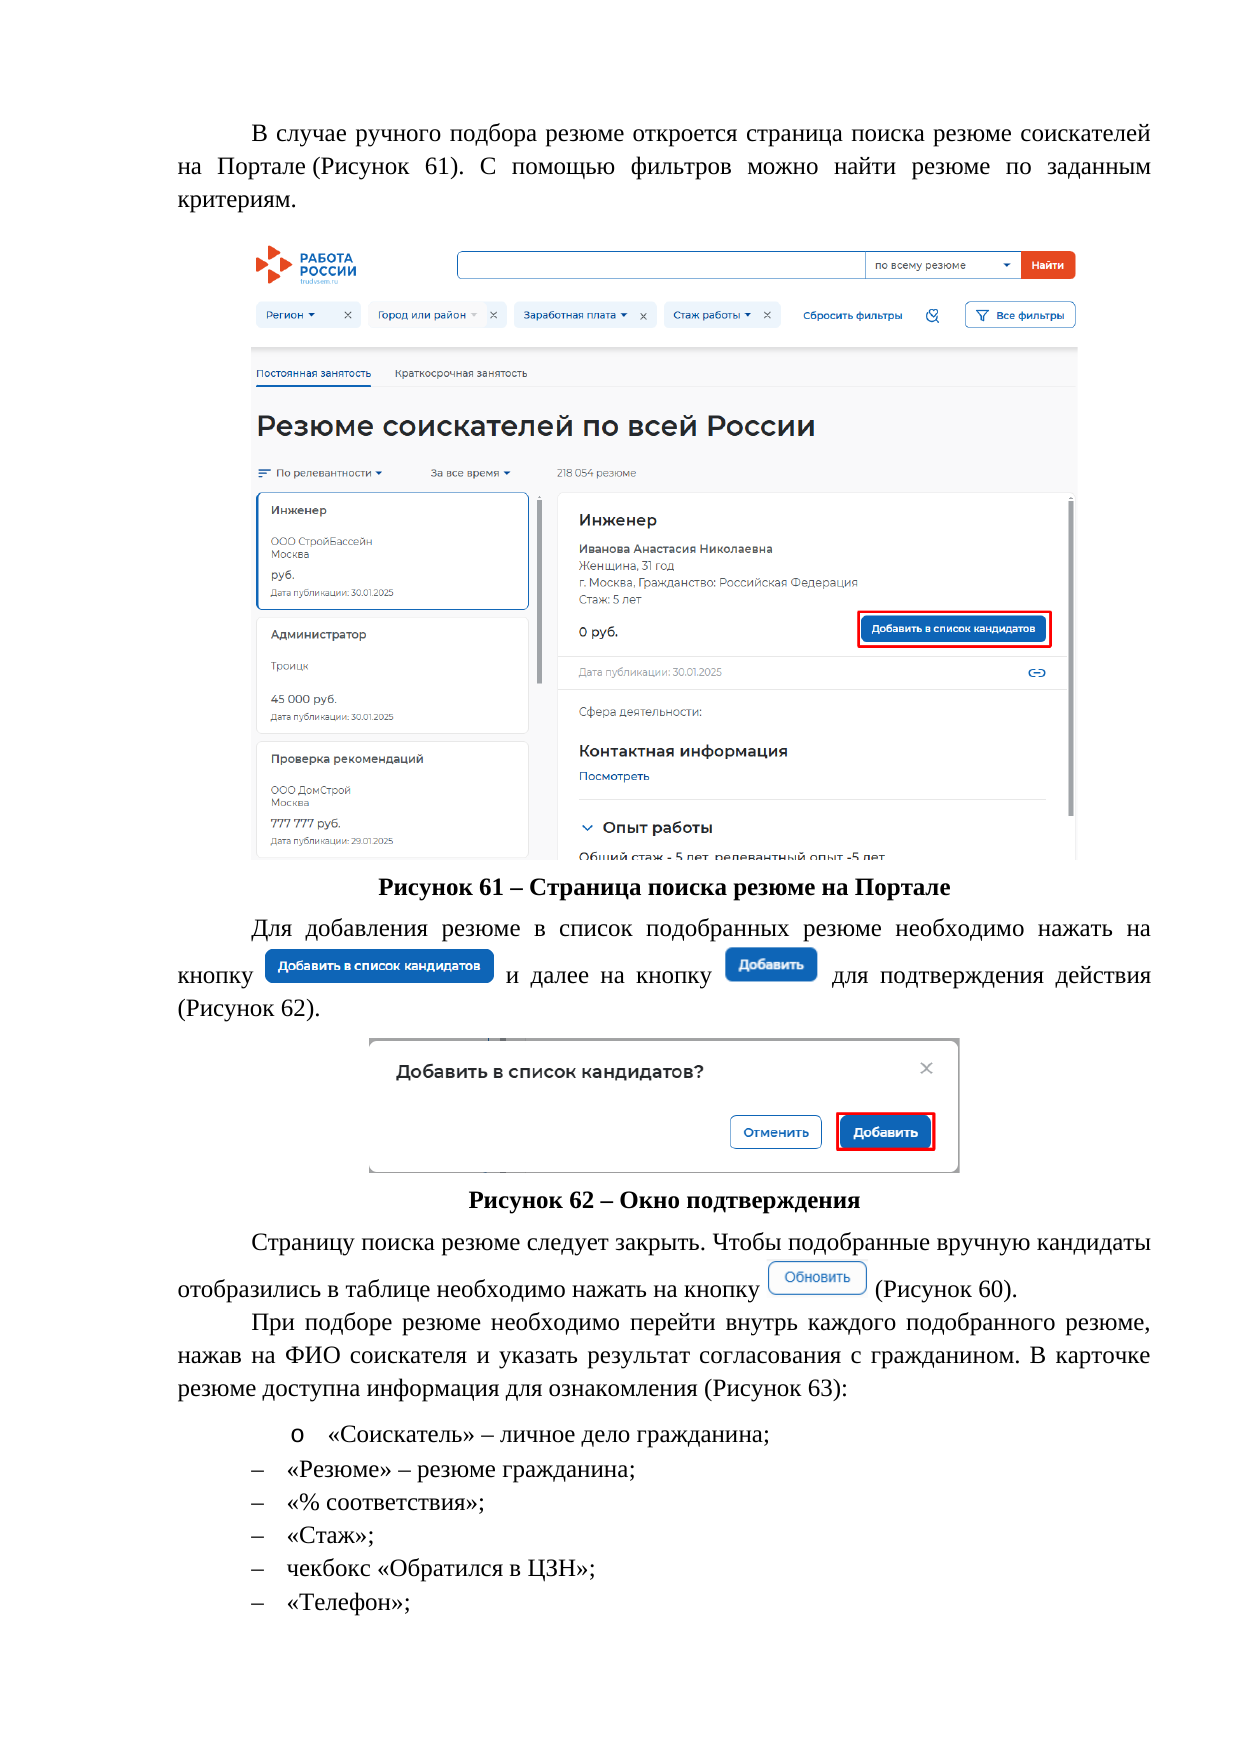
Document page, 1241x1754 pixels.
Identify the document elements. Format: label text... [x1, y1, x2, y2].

picture [723, 946, 821, 984]
text При подборе резюме необходимо перейти внутрь каждого подобранного резюме, нажав на ФИО соискателя и указать результат согласования с гражданином. В карточке резюме доступна информация для ознакомления (Рисунок 64): [177, 1307, 1152, 1402]
list Рисунок 61 – Страница поиска резюме на Портале [177, 872, 1152, 900]
text «Телефон»; [251, 1587, 1152, 1615]
picture [369, 1038, 960, 1173]
text «Стаж»; [251, 1521, 1152, 1549]
list Рисунок 62 – Окно подтверждения [177, 1186, 1152, 1214]
text В случае ручного подбора резюме откроется страница поиска резюме соискателей на Портале (Рисунок 62). С помощью фильтров можно найти резюме по заданным критериям. [177, 118, 1152, 213]
picture [251, 229, 1078, 860]
picture [264, 947, 495, 984]
list «Соискатель» – личное дело гражданина; [290, 1419, 1152, 1450]
text чекбокс «Обратился в ЦЗН»; [251, 1553, 1152, 1582]
text «Резюме» – резюме гражданина; [251, 1454, 1152, 1483]
text Для добавления резюме в список подобранных резюме необходимо нажать на кнопку и далее на кнопку для подтверждения действия (Рисунок 63). [177, 913, 1152, 1022]
picture [766, 1259, 869, 1298]
text «% соответствия»; [251, 1487, 1152, 1516]
text Страницу поиска резюме следует закрыть. Чтобы подобранные вручную кандидаты отобразились в таблице необходимо нажать на кнопку (Рисунок 61). [177, 1227, 1152, 1303]
